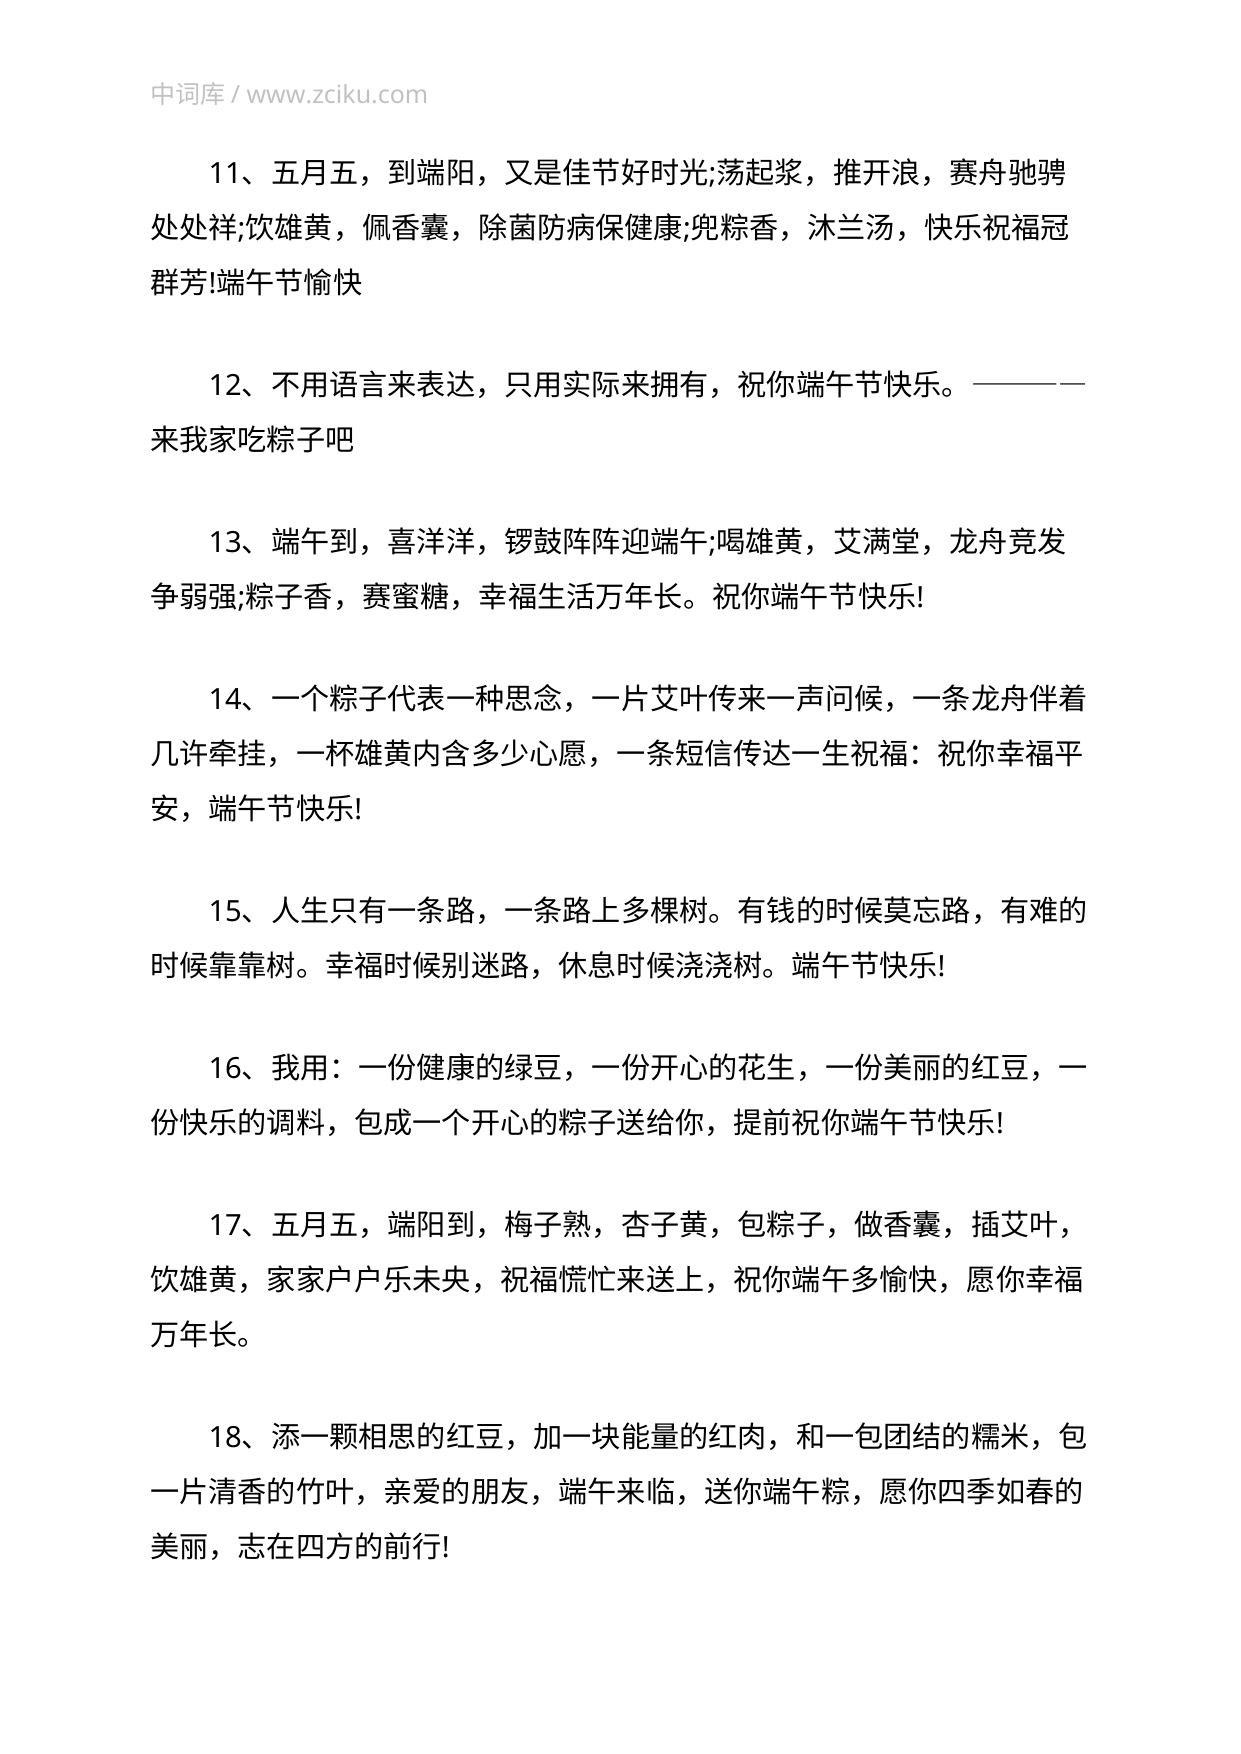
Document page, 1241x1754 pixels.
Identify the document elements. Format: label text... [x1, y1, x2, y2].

text 17、五月五，端阳到，梅子熟，杏子黄，包粽子，做香囊，插艾叶，饮雄黄，家家户户乐未央，祝福慌忙来送上，祝你端午多愉快，愿你幸福万年长。 [150, 1202, 1090, 1354]
text 14、一个粽子代表一种思念，一片艾叶传来一声问候，一条龙舟伴着几许牵挂，一杯雄黄内含多少心愿，一条短信传达一生祝福：祝你幸福平安，端午节快乐! [150, 676, 1090, 828]
text 11、五月五，到端阳，又是佳节好时光;荡起浆，推开浪，赛舟驰骋处处祥;饮雄黄，佩香囊，除菌防病保健康;兜粽香，沐兰汤，快乐祝福冠群芳!端午节愉快 [150, 150, 1090, 302]
text 16、我用：一份健康的绿豆，一份开心的花生，一份美丽的红豆，一份快乐的调料，包成一个开心的粽子送给你，提前祝你端午节快乐! [150, 1044, 1090, 1142]
text 12、不用语言来表达，只用实际来拥有，祝你端午节快乐。————来我家吃粽子吧 [150, 362, 1090, 459]
text 15、人生只有一条路，一条路上多棵树。有钱的时候莫忘路，有难的时候靠靠树。幸福时候别迷路，休息时候浇浇树。端午节快乐! [150, 888, 1090, 985]
text 18、添一颗相思的红豆，加一块能量的红肉，和一包团结的糯米，包一片清香的竹叶，亲爱的朋友，端午来临，送你端午粽，愿你四季如春的美丽，志在四方的前行! [150, 1413, 1090, 1566]
text 13、端午到，喜洋洋，锣鼓阵阵迎端午;喝雄黄，艾满堂，龙舟竞发争弱强;粽子香，赛蜜糖，幸福生活万年长。祝你端午节快乐! [150, 519, 1090, 616]
